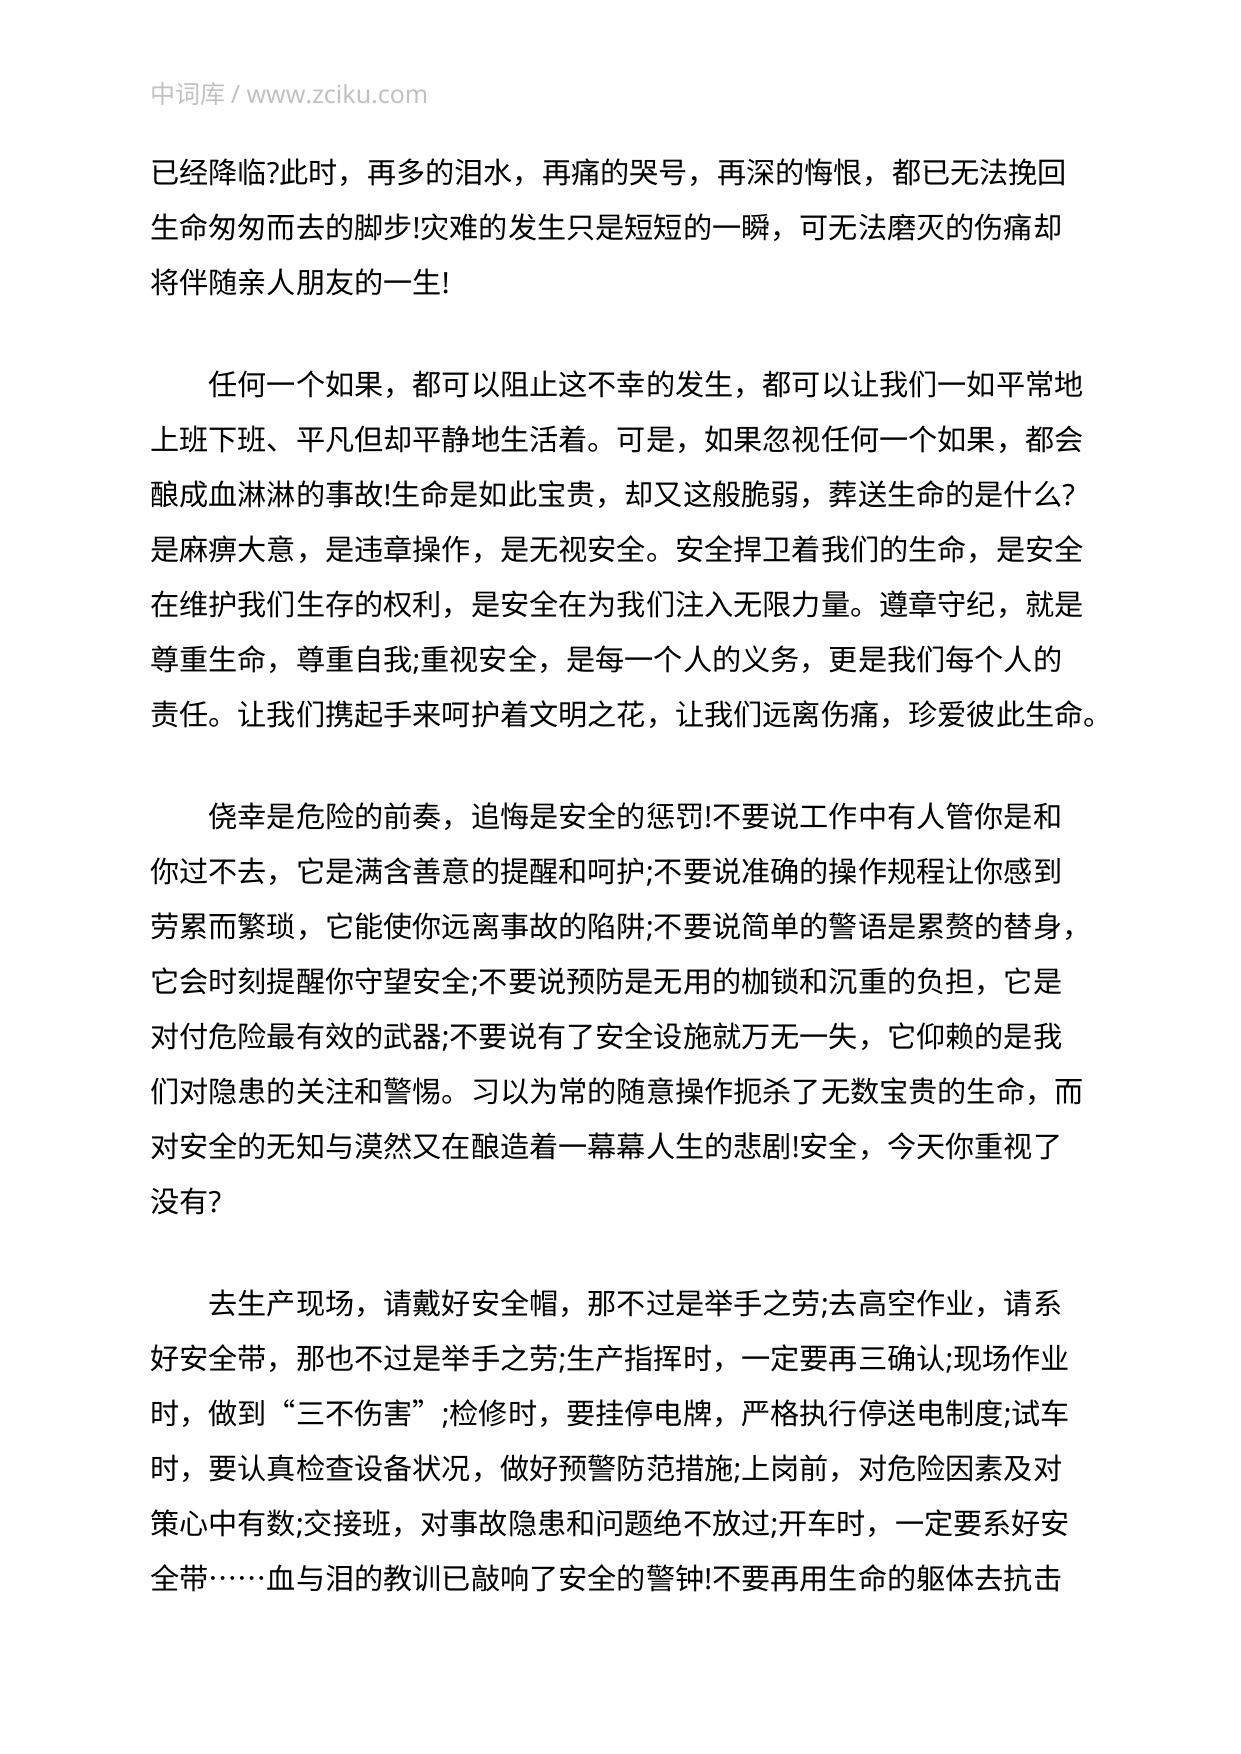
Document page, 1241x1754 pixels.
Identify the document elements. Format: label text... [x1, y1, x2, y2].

text 侥幸是危险的前奏，追悔是安全的惩罚!不要说工作中有人管你是和你过不去，它是满含善意的提醒和呵护;不要说准确的操作规程让你感到劳累而繁琐，它能使你远离事故的陷阱;不要说简单的警语是累赘的替身，它会时刻提醒你守望安全;不要说预防是无用的枷锁和沉重的负担，它是对付危险最有效的武器;不要说有了安全设施就万无一失，它仰赖的是我们对隐患的关注和警惕。习以为常的随意操作扼杀了无数宝贵的生命，而对安全的无知与漠然又在酿造着一幕幕人生的悲剧!安全，今天你重视了没有? [150, 793, 1090, 1221]
text 任何一个如果，都可以阻止这不幸的发生，都可以让我们一如平常地上班下班、平凡但却平静地生活着。可是，如果忽视任何一个如果，都会酿成血淋淋的事故!生命是如此宝贵，却又这般脆弱，葬送生命的是什么?是麻痹大意，是违章操作，是无视安全。安全捍卫着我们的生命，是安全在维护我们生存的权利，是安全在为我们注入无限力量。遵章守纪，就是尊重生命，尊重自我;重视安全，是每一个人的义务，更是我们每个人的责任。让我们携起手来呵护着文明之花，让我们远离伤痛，珍爱彼此生命。 [150, 362, 1090, 734]
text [150, 150, 1090, 302]
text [150, 1280, 1090, 1598]
